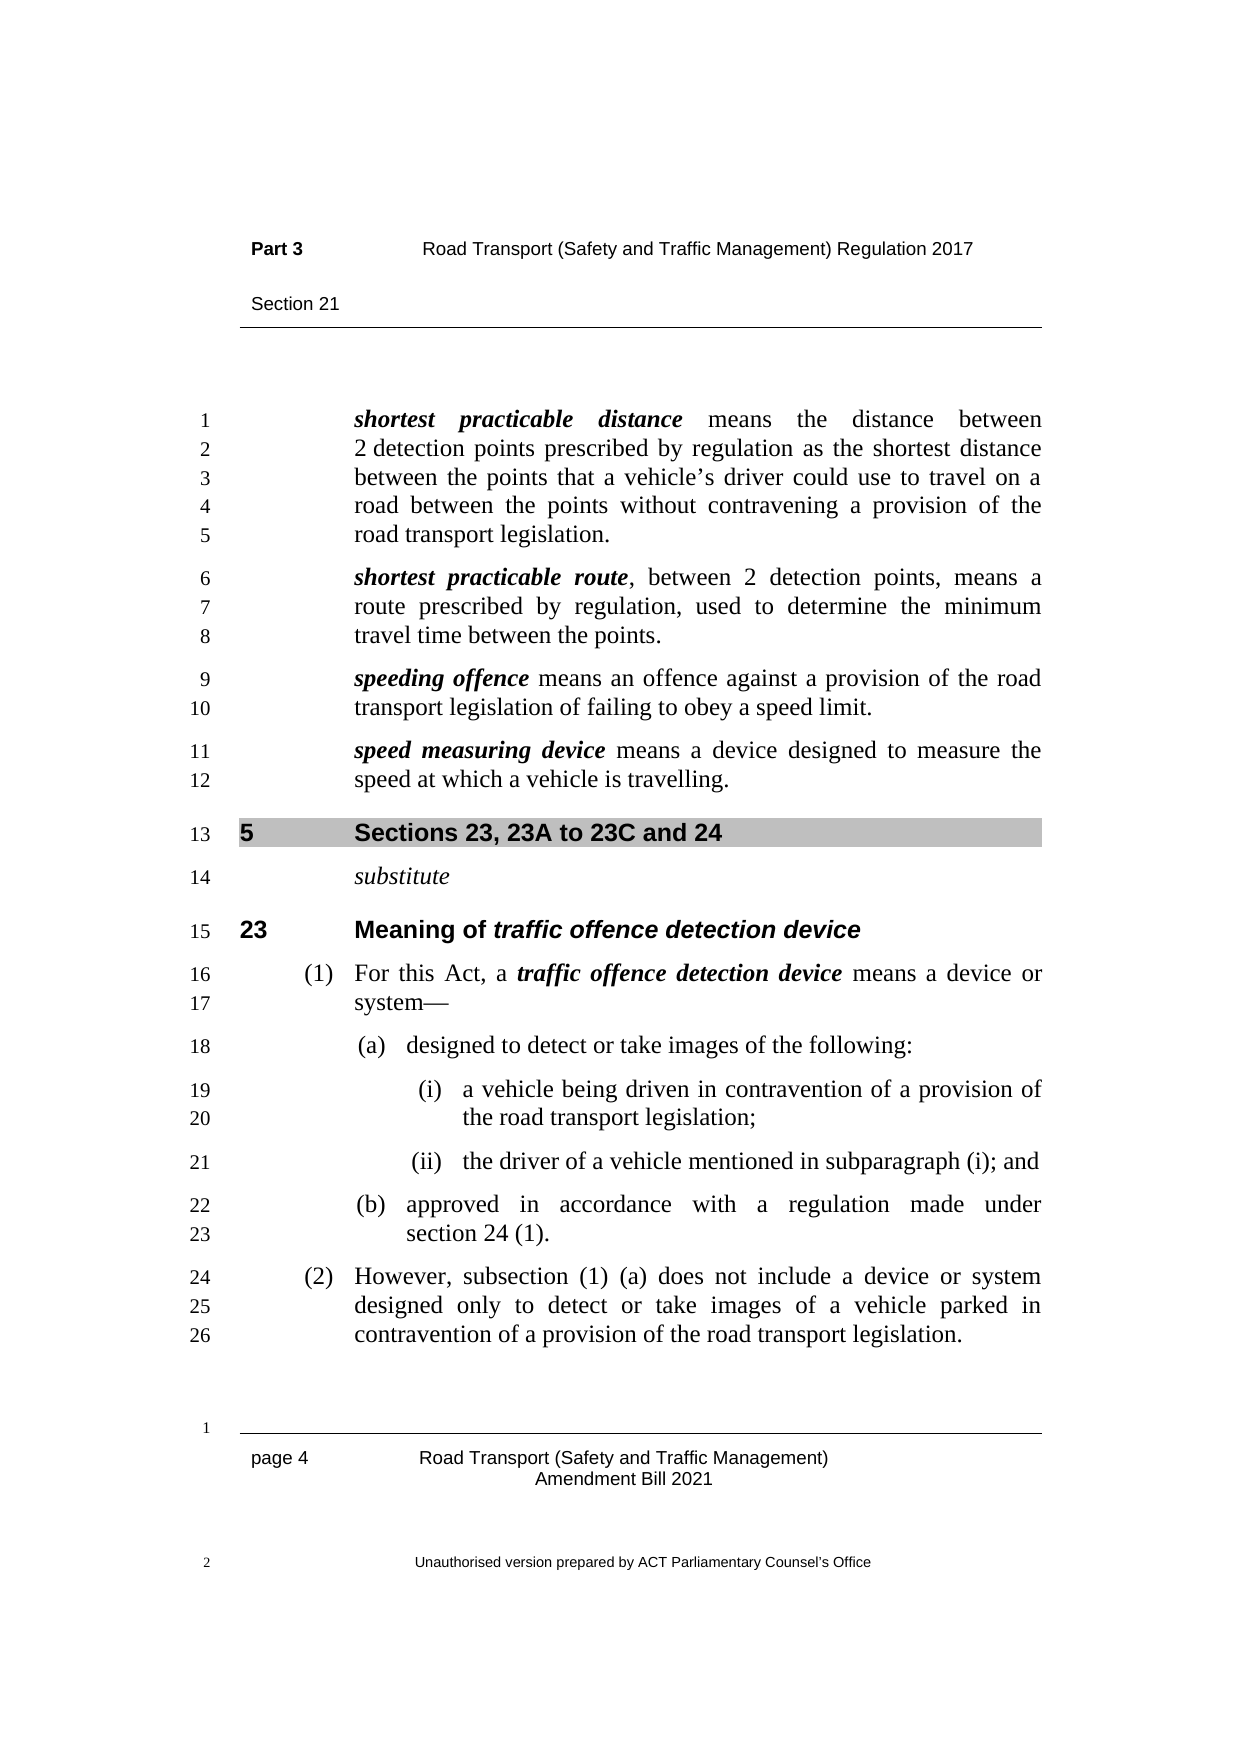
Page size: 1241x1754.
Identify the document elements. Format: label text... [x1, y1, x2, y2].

text speed measuring device means a device designed to measure the speed at which a vehicle is travelling. [354, 735, 1042, 793]
text speeding offence means an offence against a provision of the road transport legislation of failing to obey a speed limit. [354, 663, 1042, 721]
text (ii) the driver of a vehicle mentioned in subparagraph (i); and [239, 1146, 1042, 1174]
text (a) designed to detect or take images of the following: [239, 1030, 1042, 1059]
text substitute [354, 861, 1042, 890]
text (2) However, subsection (1) (a) does not include a device or system designed only to detect or take images of a vehicle parked in contravention of a provision of the road transport legislation. [239, 1261, 1042, 1347]
list shortest practicable distance means the distance between 2 detection points prescribed by regulation as the shortest distance between the points that a vehicle’s driver could use to travel on a road between the points without contravening a provision of the road transport legislation. [354, 404, 1042, 548]
text shortest practicable route, between 2 detection points, means a route prescribed by regulation, used to determine the minimum travel time between the points. [354, 562, 1042, 649]
text (i) a vehicle being driven in contravention of a provision of the road transport legislation; [239, 1074, 1042, 1131]
text (b) approved in accordance with a regulation made under section 24 (1). [239, 1189, 1042, 1247]
text 23 Meaning of traffic offence detection device [239, 915, 1042, 944]
text (1) For this Act, a traffic offence detection device means a device or system— [239, 958, 1042, 1016]
text 5 Sections 23, 23A to 23C and 24 [239, 818, 1042, 847]
